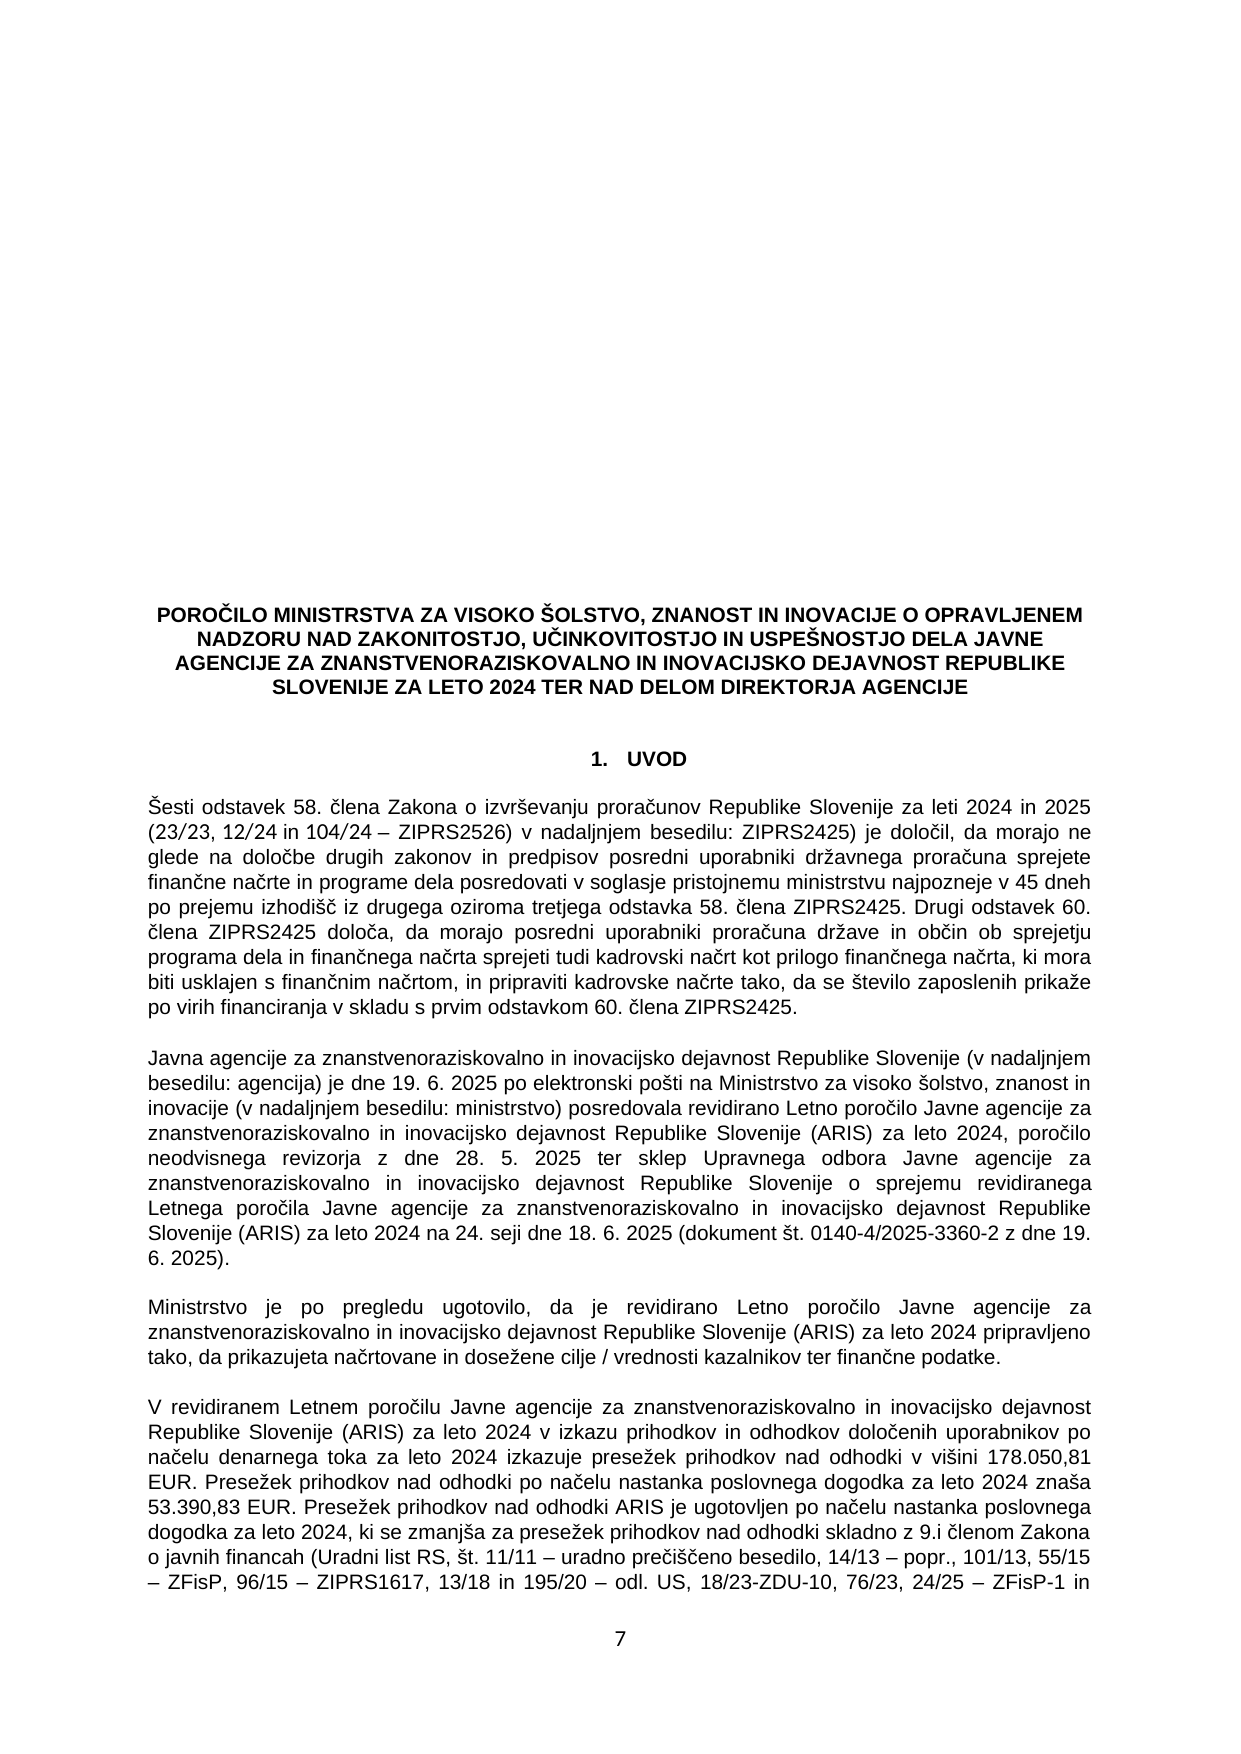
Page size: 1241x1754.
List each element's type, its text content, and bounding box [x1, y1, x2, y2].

list UVOD [185, 747, 1092, 771]
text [148, 1394, 1092, 1594]
text POROČILO MINISTRSTVA ZA VISOKO ŠOLSTVO, ZNANOST IN INOVACIJE O OPRAVLJENEM NADZORU NAD ZAKONITOSTJO, UČINKOVITOSTJO IN USPEŠNOSTJO DELA JAVNE AGENCIJE ZA ZNANSTVENORAZISKOVALNO IN INOVACIJSKO DEJAVNOST REPUBLIKE SLOVENIJE ZA LETO 2024 TER NAD DELOM DIREKTORJA AGENCIJE [148, 603, 1092, 699]
text Šesti odstavek 58. člena Zakona o izvrševanju proračunov Republike Slovenije za leti 2024 in 2025 (23/23, 12/24 in 104/24 – ZIPRS2526) v nadaljnjem besedilu: ZIPRS2425) je določil, da morajo ne glede na določbe drugih zakonov in predpisov posredni uporabniki državnega proračuna sprejete finančne načrte in programe dela posredovati v soglasje pristojnemu ministrstvu najpozneje v 45 dneh po prejemu izhodišč iz drugega oziroma tretjega odstavka 58. člena ZIPRS2425. Drugi odstavek 60. člena ZIPRS2425 določa, da morajo posredni uporabniki proračuna države in občin ob sprejetju programa dela in finančnega načrta sprejeti tudi kadrovski načrt kot prilogo finančnega načrta, ki mora biti usklajen s finančnim načrtom, in pripraviti kadrovske načrte tako, da se število zaposlenih prikaže po virih financiranja v skladu s prvim odstavkom 60. člena ZIPRS2425. [148, 794, 1092, 1019]
text Ministrstvo je po pregledu ugotovilo, da je revidirano Letno poročilo Javne agencije za znanstvenoraziskovalno in inovacijsko dejavnost Republike Slovenije (ARIS) za leto 2024 pripravljeno tako, da prikazujeta načrtovane in dosežene cilje / vrednosti kazalnikov ter finančne podatke. [148, 1294, 1092, 1369]
text Javna agencije za znanstvenoraziskovalno in inovacijsko dejavnost Republike Slovenije (v nadaljnjem besedilu: agencija) je dne 19. 6. 2025 po elektronski pošti na Ministrstvo za visoko šolstvo, znanost in inovacije (v nadaljnjem besedilu: ministrstvo) posredovala revidirano Letno poročilo Javne agencije za znanstvenoraziskovalno in inovacijsko dejavnost Republike Slovenije (ARIS) za leto 2024, poročilo neodvisnega revizorja z dne 28. 5. 2025 ter sklep Upravnega odbora Javne agencije za znanstvenoraziskovalno in inovacijsko dejavnost Republike Slovenije o sprejemu revidiranega Letnega poročila Javne agencije za znanstvenoraziskovalno in inovacijsko dejavnost Republike Slovenije (ARIS) za leto 2024 na 24. seji dne 18. 6. 2025 (dokument št. 0140-4/2025-3360-2 z dne 19. 6. 2025). [148, 1044, 1092, 1269]
